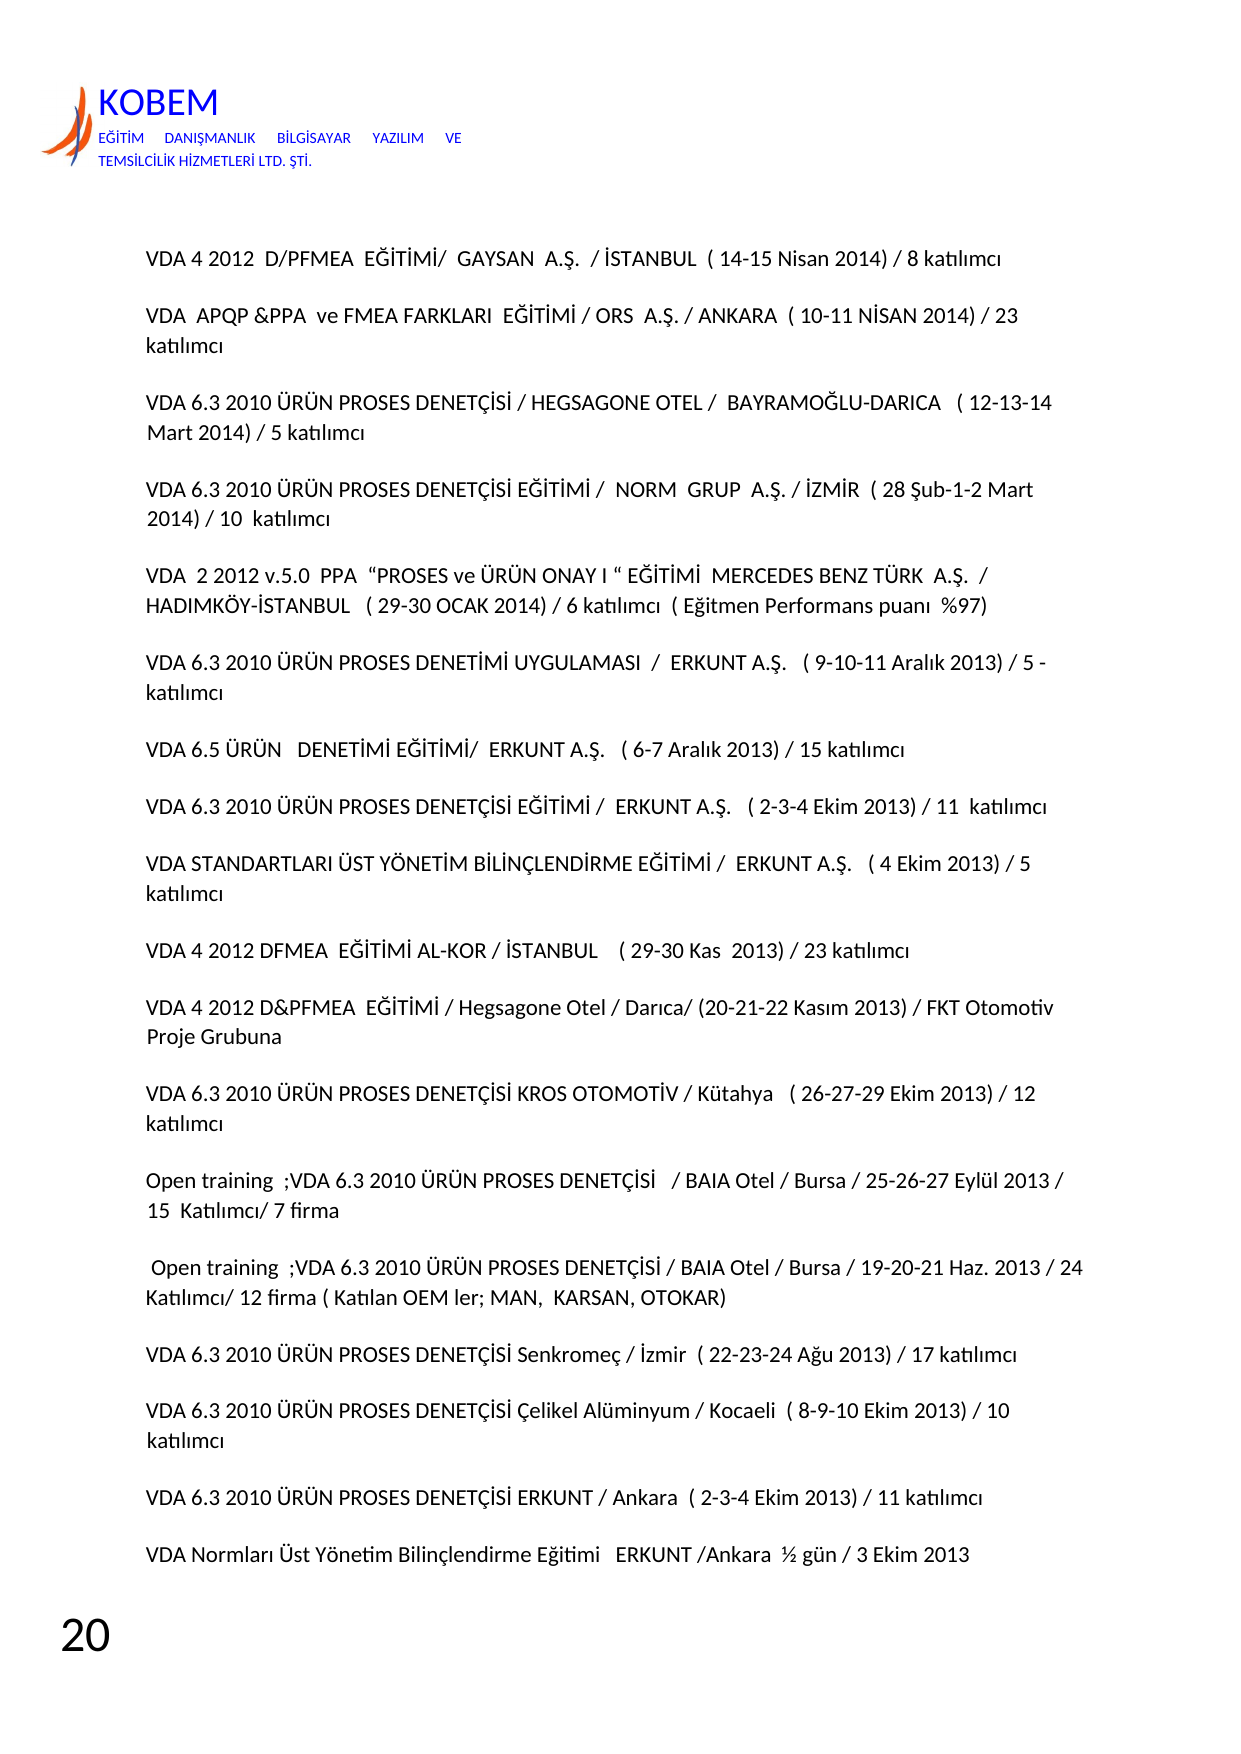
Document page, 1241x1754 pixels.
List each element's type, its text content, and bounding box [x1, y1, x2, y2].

text VDA 6.3 2010 ÜRÜN PROSES DENETÇİSİ ERKUNT / Ankara ( 2-3-4 Ekim 2013) / 11 katılımcı [146, 1483, 1093, 1511]
text HADIMKÖY-İSTANBUL ( 29-30 OCAK 2014) / 6 katılımcı ( Eğitmen Performans puanı %97) [146, 591, 1093, 619]
text VDA 6.3 2010 ÜRÜN PROSES DENETÇİSİ KROS OTOMOTİV / Kütahya ( 26-27-29 Ekim 2013) / 12 [146, 1079, 1093, 1107]
text VDA Normları Üst Yönetim Bilinçlendirme Eğitimi ERKUNT /Ankara ½ gün / 3 Ekim 2013 [146, 1540, 1093, 1568]
text VDA STANDARTLARI ÜST YÖNETİM BİLİNÇLENDİRME EĞİTİMİ / ERKUNT A.Ş. ( 4 Ekim 2013) / 5 [146, 849, 1093, 877]
text VDA 6.3 2010 ÜRÜN PROSES DENETİMİ UYGULAMASI / ERKUNT A.Ş. ( 9-10-11 Aralık 2013) / 5 - [146, 648, 1093, 676]
text VDA APQP &PPA ve FMEA FARKLARI EĞİTİMİ / ORS A.Ş. / ANKARA ( 10-11 NİSAN 2014) / 23 [146, 301, 1093, 329]
text VDA 6.3 2010 ÜRÜN PROSES DENETÇİSİ EĞİTİMİ / ERKUNT A.Ş. ( 2-3-4 Ekim 2013) / 11 katılımcı [146, 792, 1093, 820]
text VDA 6.3 2010 ÜRÜN PROSES DENETÇİSİ EĞİTİMİ / NORM GRUP A.Ş. / İZMİR ( 28 Şub-1-2 Mart 2014) / 10 katılımcı [146, 475, 1093, 532]
text VDA 2 2012 v.5.0 PPA “PROSES ve ÜRÜN ONAY I “ EĞİTİMİ MERCEDES BENZ TÜRK A.Ş. / [146, 561, 1093, 589]
text VDA 6.3 2010 ÜRÜN PROSES DENETÇİSİ Çelikel Alüminyum / Kocaeli ( 8-9-10 Ekim 2013) / 10 katılımcı [146, 1397, 1093, 1454]
text katılımcı [146, 879, 1093, 907]
text VDA 4 2012 D/PFMEA EĞİTİMİ/ GAYSAN A.Ş. / İSTANBUL ( 14-15 Nisan 2014) / 8 katılımcı [146, 244, 1093, 272]
text VDA 6.5 ÜRÜN DENETİMİ EĞİTİMİ/ ERKUNT A.Ş. ( 6-7 Aralık 2013) / 15 katılımcı [146, 735, 1093, 763]
text VDA 4 2012 D&PFMEA EĞİTİMİ / Hegsagone Otel / Darıca/ (20-21-22 Kasım 2013) / FKT Otomotiv Proje Grubuna [146, 993, 1093, 1050]
text Open training ;VDA 6.3 2010 ÜRÜN PROSES DENETÇİSİ / BAIA Otel / Bursa / 19-20-21 Haz. 2013 / 24 [146, 1253, 1093, 1281]
text Open training ;VDA 6.3 2010 ÜRÜN PROSES DENETÇİSİ / BAIA Otel / Bursa / 25-26-27 Eylül 2013 / 15 Katılımcı/ 7 firma [146, 1166, 1093, 1224]
text katılımcı [146, 1109, 1093, 1137]
text Katılımcı/ 12 firma ( Katılan OEM ler; MAN, KARSAN, OTOKAR) [146, 1283, 1093, 1311]
text VDA 4 2012 DFMEA EĞİTİMİ AL-KOR / İSTANBUL ( 29-30 Kas 2013) / 23 katılımcı [146, 936, 1093, 964]
text VDA 6.3 2010 ÜRÜN PROSES DENETÇİSİ / HEGSAGONE OTEL / BAYRAMOĞLU-DARICA ( 12-13-14 Mart 2014) / 5 katılımcı [146, 388, 1093, 446]
text katılımcı [146, 678, 1093, 706]
text katılımcı [146, 331, 1093, 359]
picture [40, 76, 105, 167]
text VDA 6.3 2010 ÜRÜN PROSES DENETÇİSİ Senkromeç / İzmir ( 22-23-24 Ağu 2013) / 17 katılımcı [146, 1340, 1093, 1368]
